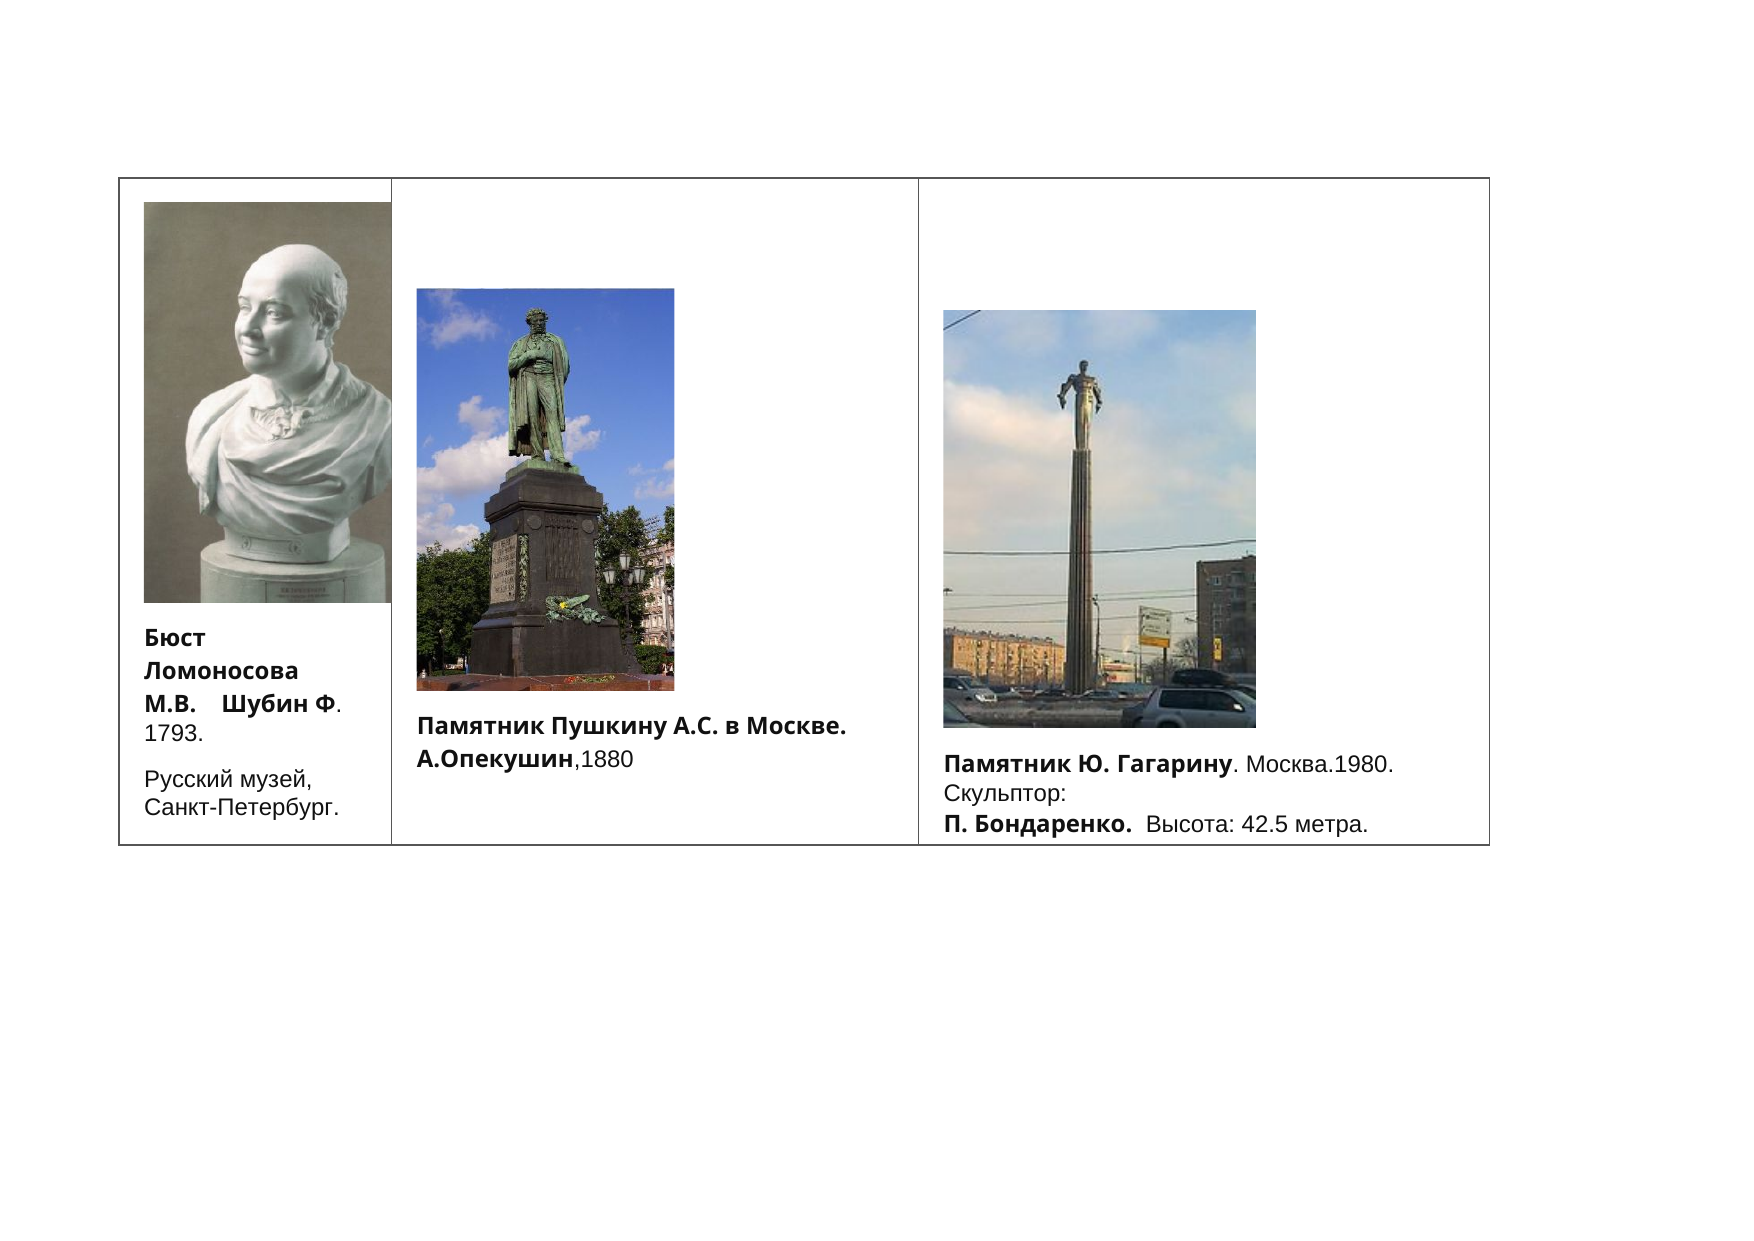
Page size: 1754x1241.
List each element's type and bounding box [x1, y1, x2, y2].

picture [943, 310, 1256, 728]
table_cell [392, 179, 918, 844]
table_cell [120, 179, 391, 844]
table_cell [919, 179, 1489, 844]
picture [416, 288, 675, 691]
picture [143, 202, 392, 603]
